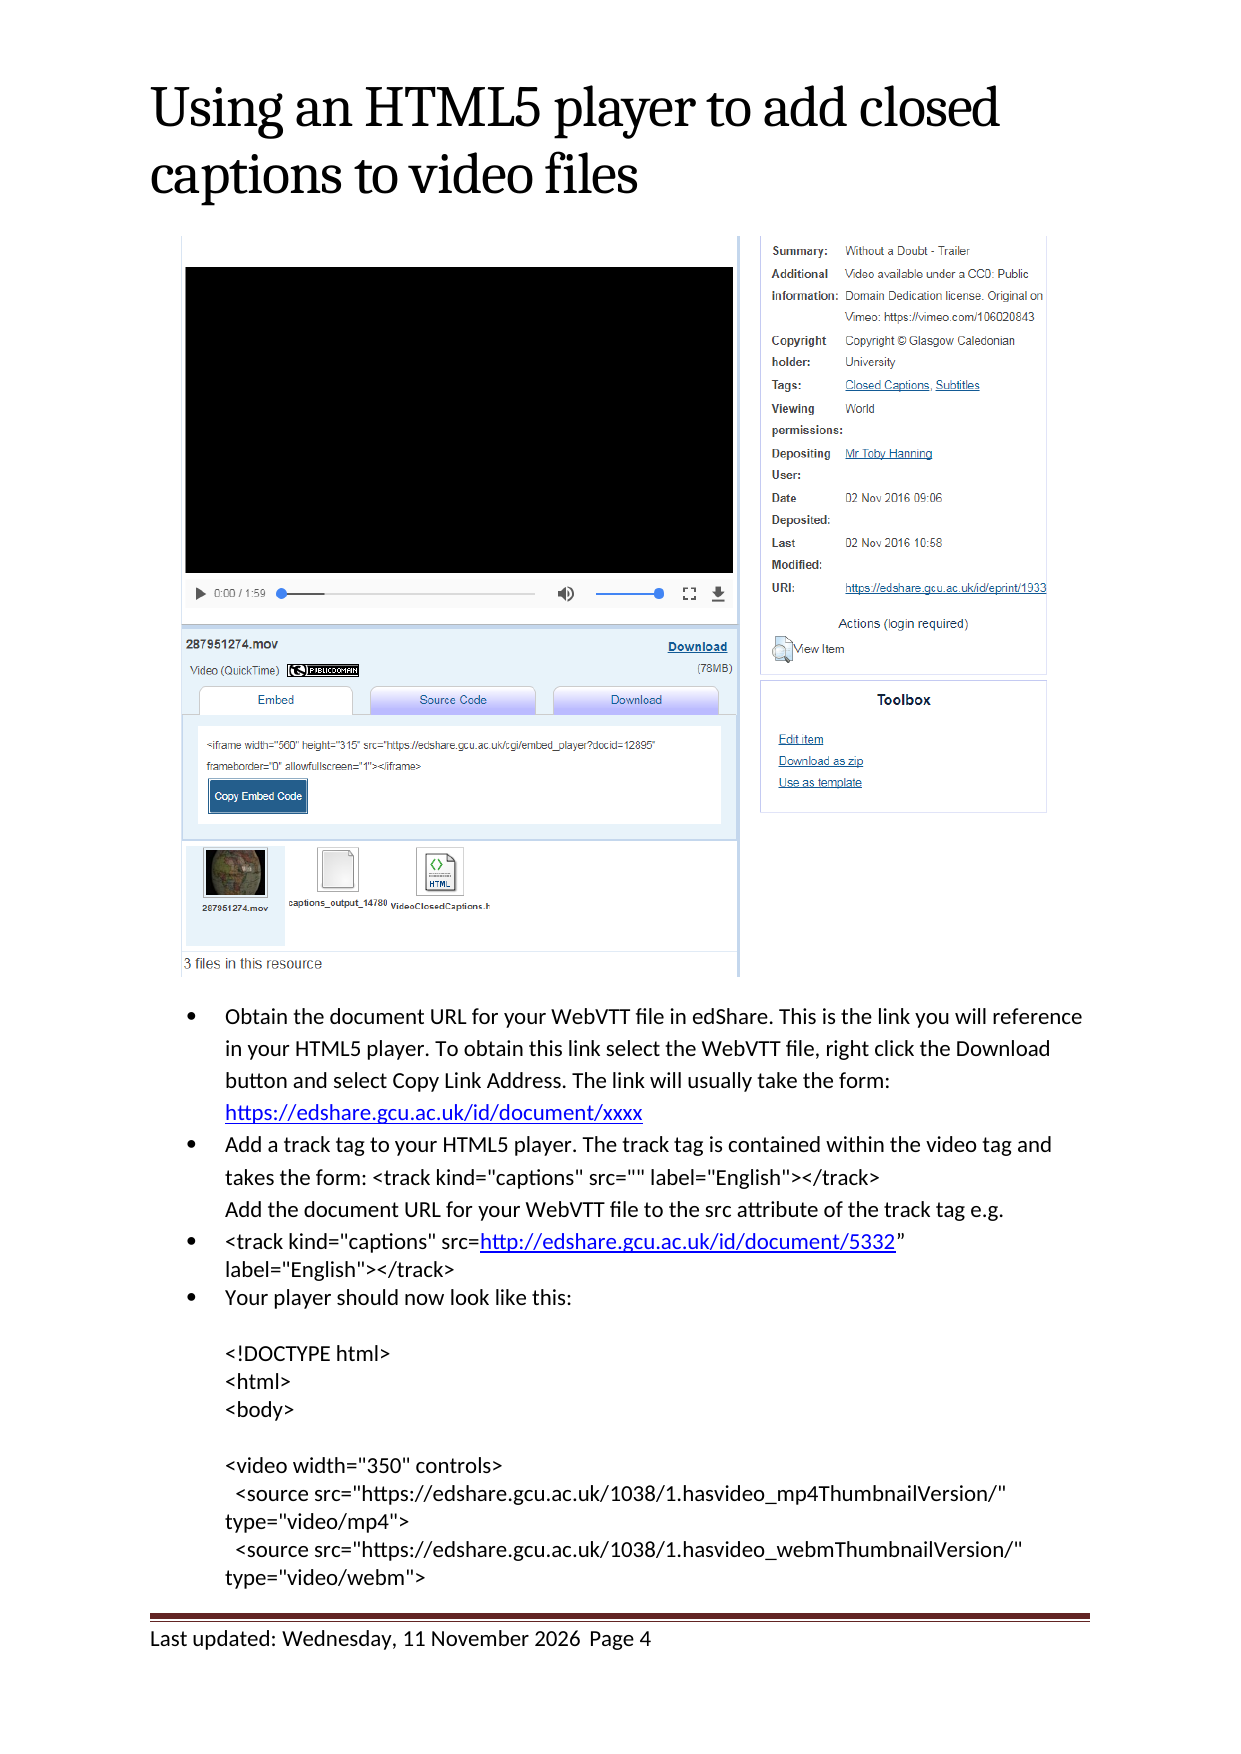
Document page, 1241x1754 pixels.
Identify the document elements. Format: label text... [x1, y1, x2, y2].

list <html> [225, 1367, 1090, 1395]
list Add a track tag to your HTML5 player. The track tag is contained within the video tag and takes the form: <track kind="captions" src="" label="English"></track> Add the document URL for your WebVTT file to the src attribute of the track tag e.g. [187, 1131, 1090, 1223]
list <source src="https://edshare.gcu.ac.uk/1038/1.hasvideo_webmThumbnailVersion/" type="video/webm"> [225, 1535, 1090, 1591]
list <!DOCTYPE html> [225, 1339, 1090, 1367]
list <body> [225, 1395, 1090, 1423]
picture [181, 236, 1059, 977]
list <source src="https://edshare.gcu.ac.uk/1038/1.hasvideo_mp4ThumbnailVersion/" type="video/mp4"> [225, 1479, 1090, 1535]
list <video width="350" controls> [225, 1451, 1090, 1479]
list Obtain the document URL for your WebVTT file in edShare. This is the link you will reference in your HTML5 player. To obtain this link select the WebVTT file, right click the Download button and select Copy Link Address. The link will usually take the form: https://edshare.gcu.ac.uk/id/document/xxxx [187, 1002, 1090, 1126]
list <track kind="captions" src=http://edshare.gcu.ac.uk/id/document/5332” label="English"></track> [187, 1227, 1090, 1283]
list Your player should now look like this: [187, 1283, 1090, 1339]
